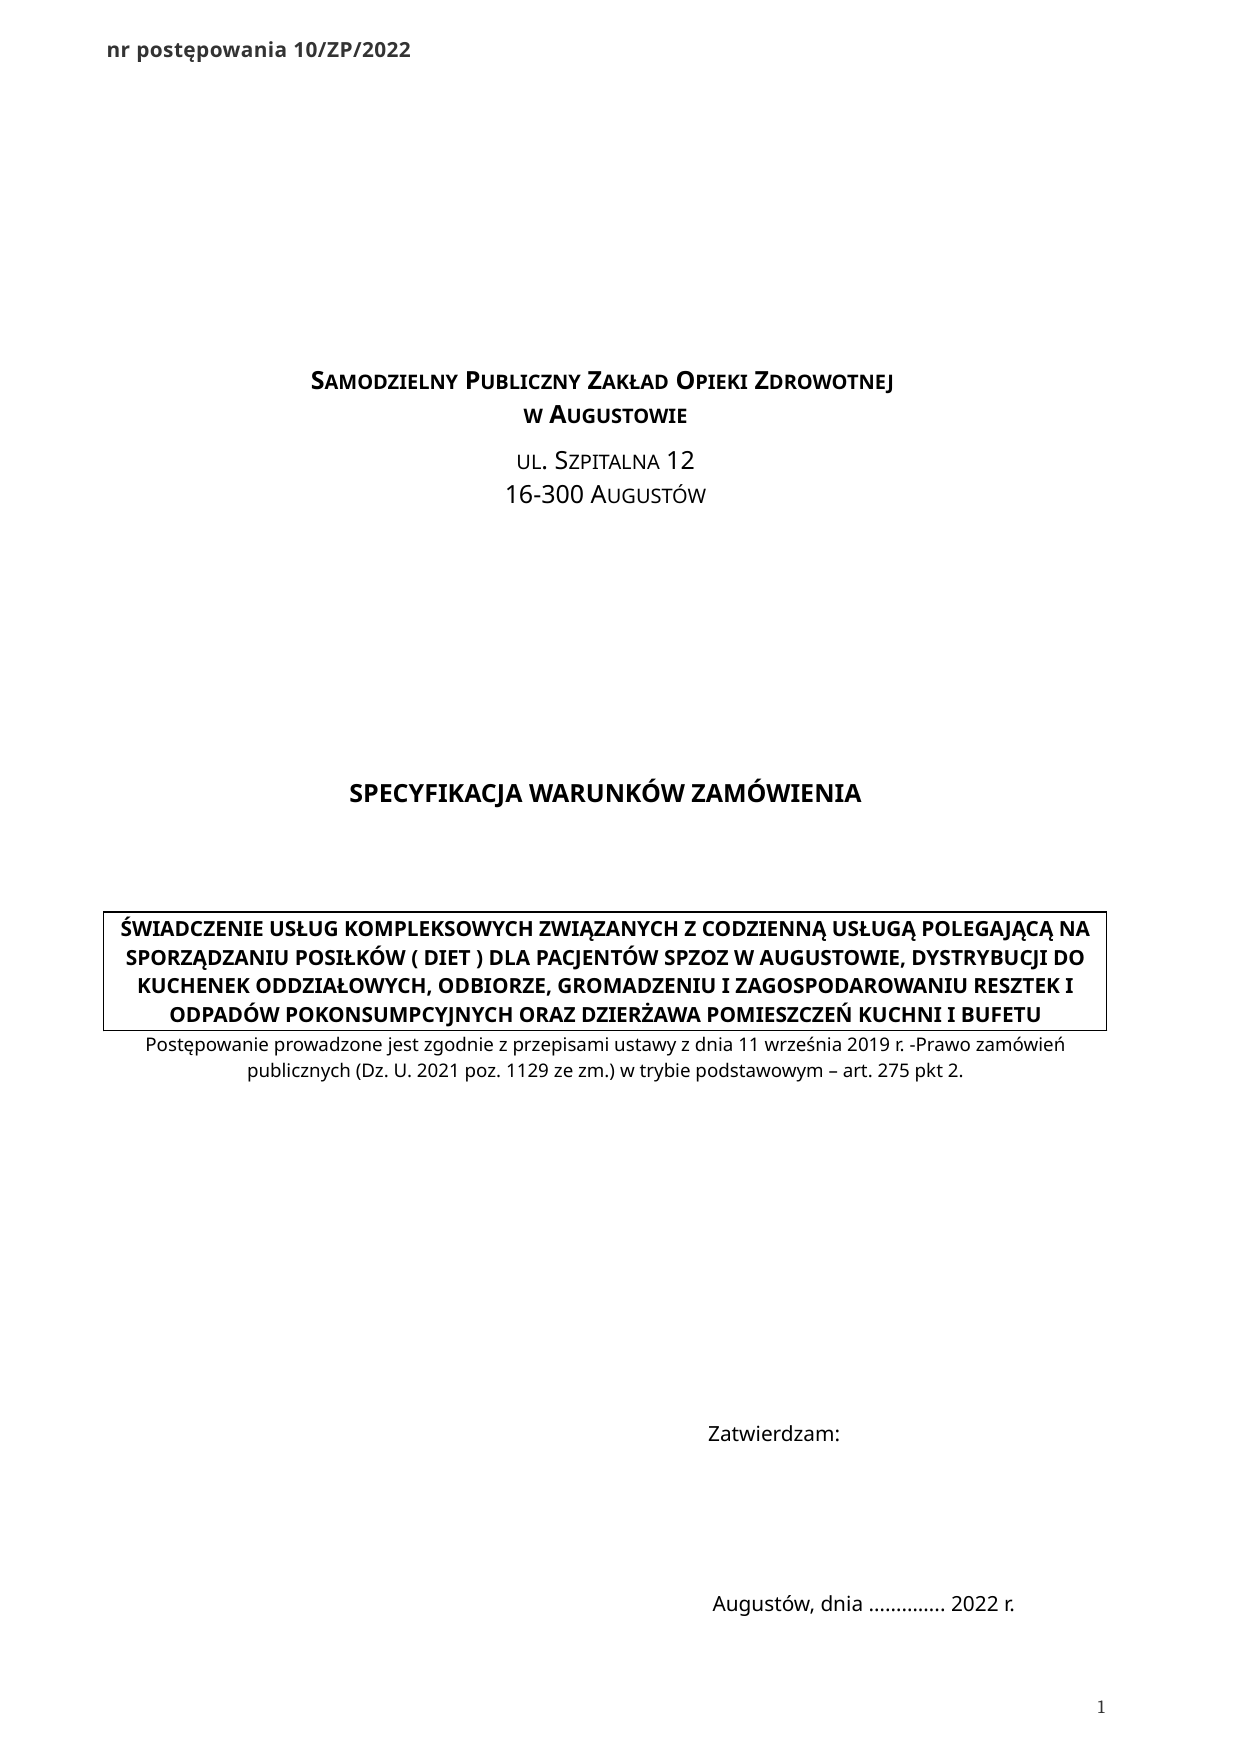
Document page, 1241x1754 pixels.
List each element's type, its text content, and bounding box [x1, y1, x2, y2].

text Zatwierdzam: [623, 1419, 1104, 1447]
text Augustów, dnia ………….. 2022 r. [549, 1589, 1104, 1618]
text 16-300 Augustów [106, 477, 1104, 511]
text Postępowanie prowadzone jest zgodnie z przepisami ustawy z dnia 11 września 2019 r. -Prawo zamówień publicznych (Dz. U. 2021 poz. 1129 ze zm.) w trybie podstawowym – art. 275 pkt 2. [106, 1031, 1104, 1082]
text SPECYFIKACJA WARUNKÓW ZAMÓWIENIA [106, 775, 1104, 809]
text ul. Szpitalna 12 [106, 443, 1104, 477]
text Samodzielny Publiczny Zakład Opieki Zdrowotnej w Augustowie [106, 362, 1104, 431]
list ŚWIADCZENIE USŁUG KOMPLEKSOWYCH ZWIĄZANYCH Z CODZIENNĄ USŁUGĄ POLEGAJĄCĄ NA SPORZĄDZANIU POSIŁKÓW ( DIET ) DLA PACJENTÓW SPZOZ W AUGUSTOWIE, DYSTRYBUCJI DO KUCHENEK ODDZIAŁOWYCH, ODBIORZE, GROMADZENIU I ZAGOSPODAROWANIU RESZTEK I ODPADÓW POKONSUMPCYJNYCH ORAZ DZIERŻAWA POMIESZCZEŃ KUCHNI I BUFETU [104, 913, 1106, 1030]
